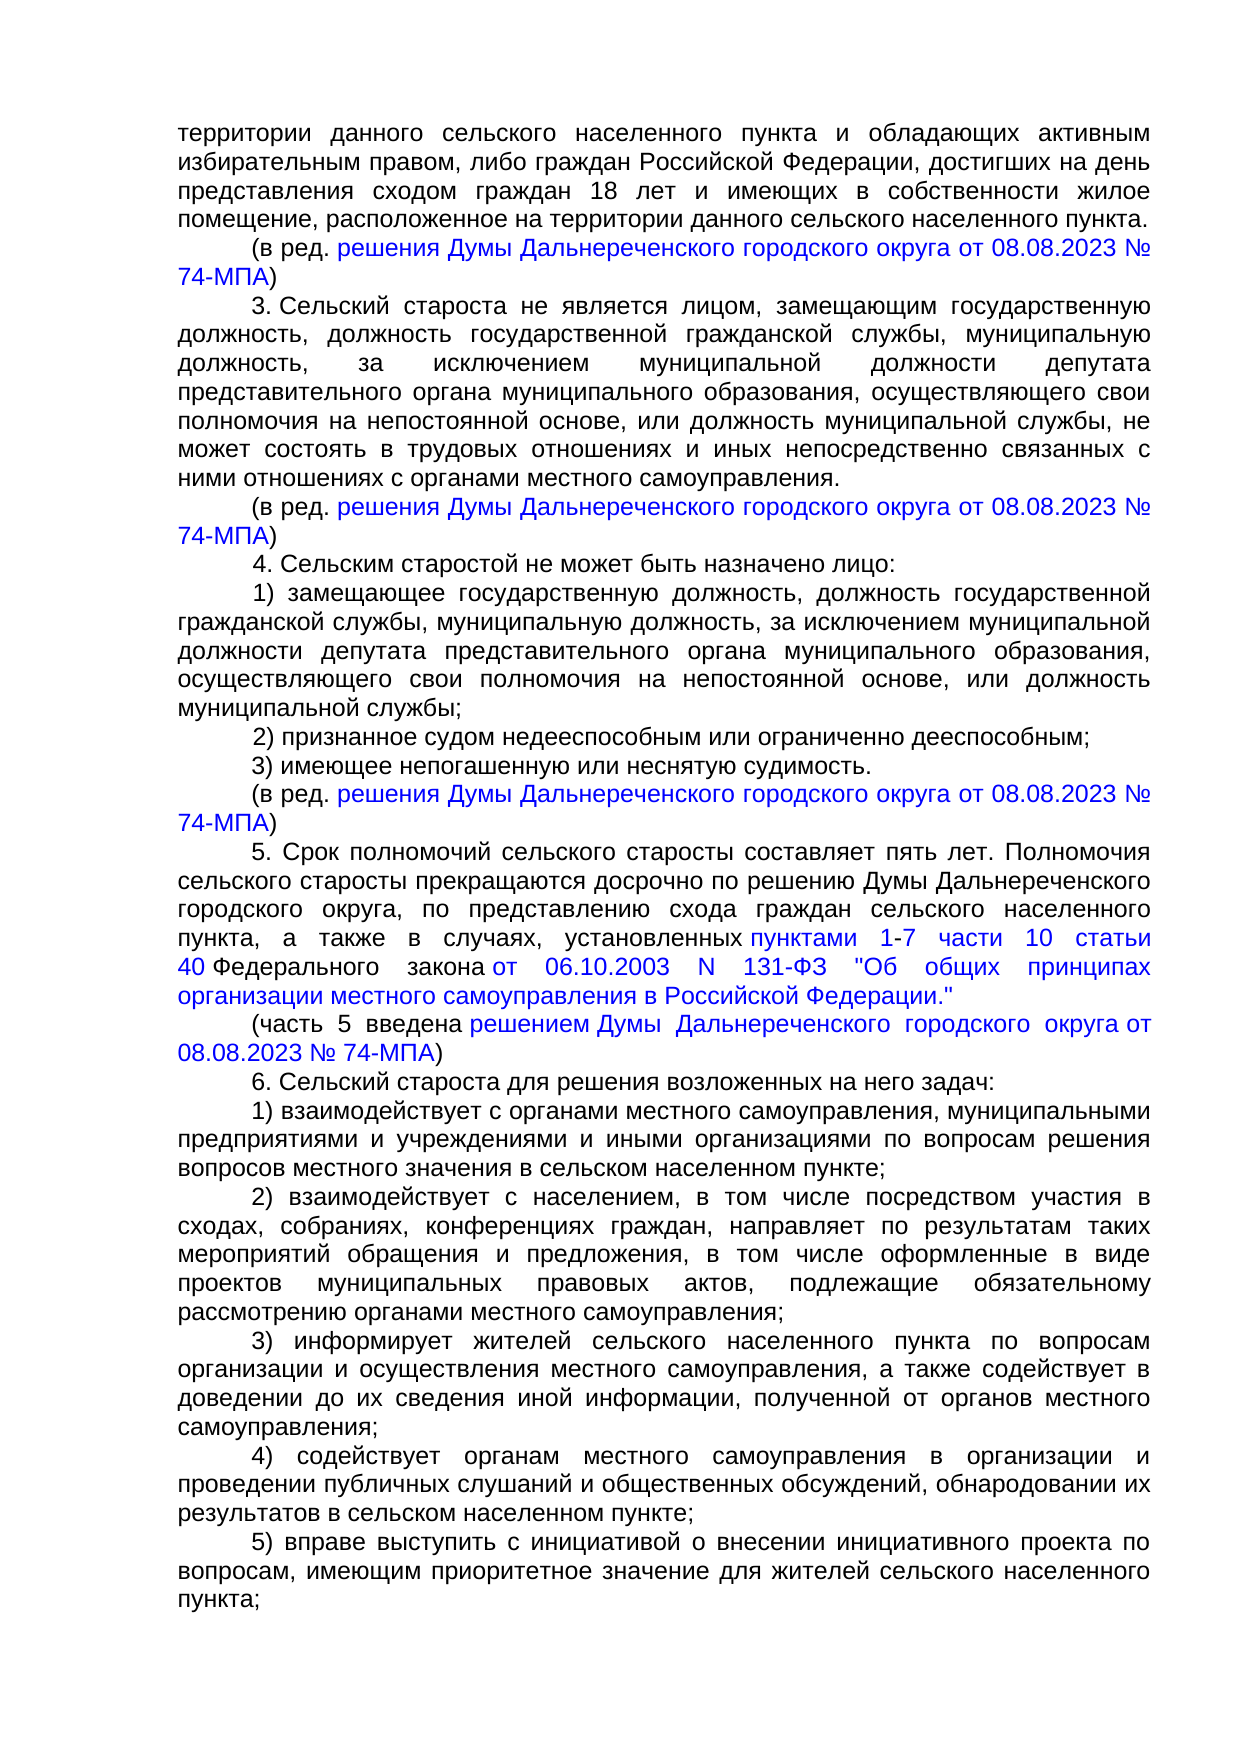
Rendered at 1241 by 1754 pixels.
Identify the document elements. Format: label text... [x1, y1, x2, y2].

text 2) взаимодействует с населением, в том числе посредством участия в сходах, собраниях, конференциях граждан, направляет по результатам таких мероприятий обращения и предложения, в том числе оформленные в виде проектов муниципальных правовых актов, подлежащие обязательному рассмотрению органами местного самоуправления; [177, 1182, 1152, 1326]
text 4) содействует органам местного самоуправления в организации и проведении публичных слушаний и общественных обсуждений, обнародовании их результатов в сельском населенном пункте; [177, 1441, 1152, 1527]
text (часть 5 введена решением Думы Дальнереченского городского округа от 08.08.2023 № 74-МПА) [177, 1009, 1152, 1067]
text (в ред. решения Думы Дальнереченского городского округа от 08.08.2023 № 74-МПА) [177, 233, 1152, 291]
text 1) замещающее государственную должность, должность государственной гражданской службы, муниципальную должность, за исключением муниципальной должности депутата представительного органа муниципального образования, осуществляющего свои полномочия на непостоянной основе, или должность муниципальной службы; [177, 578, 1152, 722]
text 5. Срок полномочий сельского старосты составляет пять лет. Полномочия сельского старосты прекращаются досрочно по решению Думы Дальнереченского городского округа, по представлению схода граждан сельского населенного пункта, а также в случаях, установленных пунктами 1-7 части 10 статьи 40 Федерального закона от 06.10.2003 N 131-ФЗ "Об общих принципах организации местного самоуправления в Российской Федерации." [177, 837, 1152, 1009]
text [177, 118, 1152, 233]
text 5) вправе выступить с инициативой о внесении инициативного проекта по вопросам, имеющим приоритетное значение для жителей сельского населенного пункта; [177, 1527, 1152, 1613]
text (в ред. решения Думы Дальнереченского городского округа от 08.08.2023 № 74-МПА) [177, 492, 1152, 549]
text 1) взаимодействует с органами местного самоуправления, муниципальными предприятиями и учреждениями и иными организациями по вопросам решения вопросов местного значения в сельском населенном пункте; [177, 1096, 1152, 1182]
text 3) информирует жителей сельского населенного пункта по вопросам организации и осуществления местного самоуправления, а также содействует в доведении до их сведения иной информации, полученной от органов местного самоуправления; [177, 1326, 1152, 1441]
text 3) имеющее непогашенную или неснятую судимость. [177, 751, 1152, 779]
text 4. Сельским старостой не может быть назначено лицо: [177, 549, 1152, 578]
text (в ред. решения Думы Дальнереченского городского округа от 08.08.2023 № 74-МПА) [177, 779, 1152, 837]
text 6. Сельский староста для решения возложенных на него задач: [177, 1067, 1152, 1096]
text 2) признанное судом недееспособным или ограниченно дееспособным; [177, 722, 1152, 751]
text 3. Сельский староста не является лицом, замещающим государственную должность, должность государственной гражданской службы, муниципальную должность, за исключением муниципальной должности депутата представительного органа муниципального образования, осуществляющего свои полномочия на непостоянной основе, или должность муниципальной службы, не может состоять в трудовых отношениях и иных непосредственно связанных с ними отношениях с органами местного самоуправления. [177, 291, 1152, 492]
